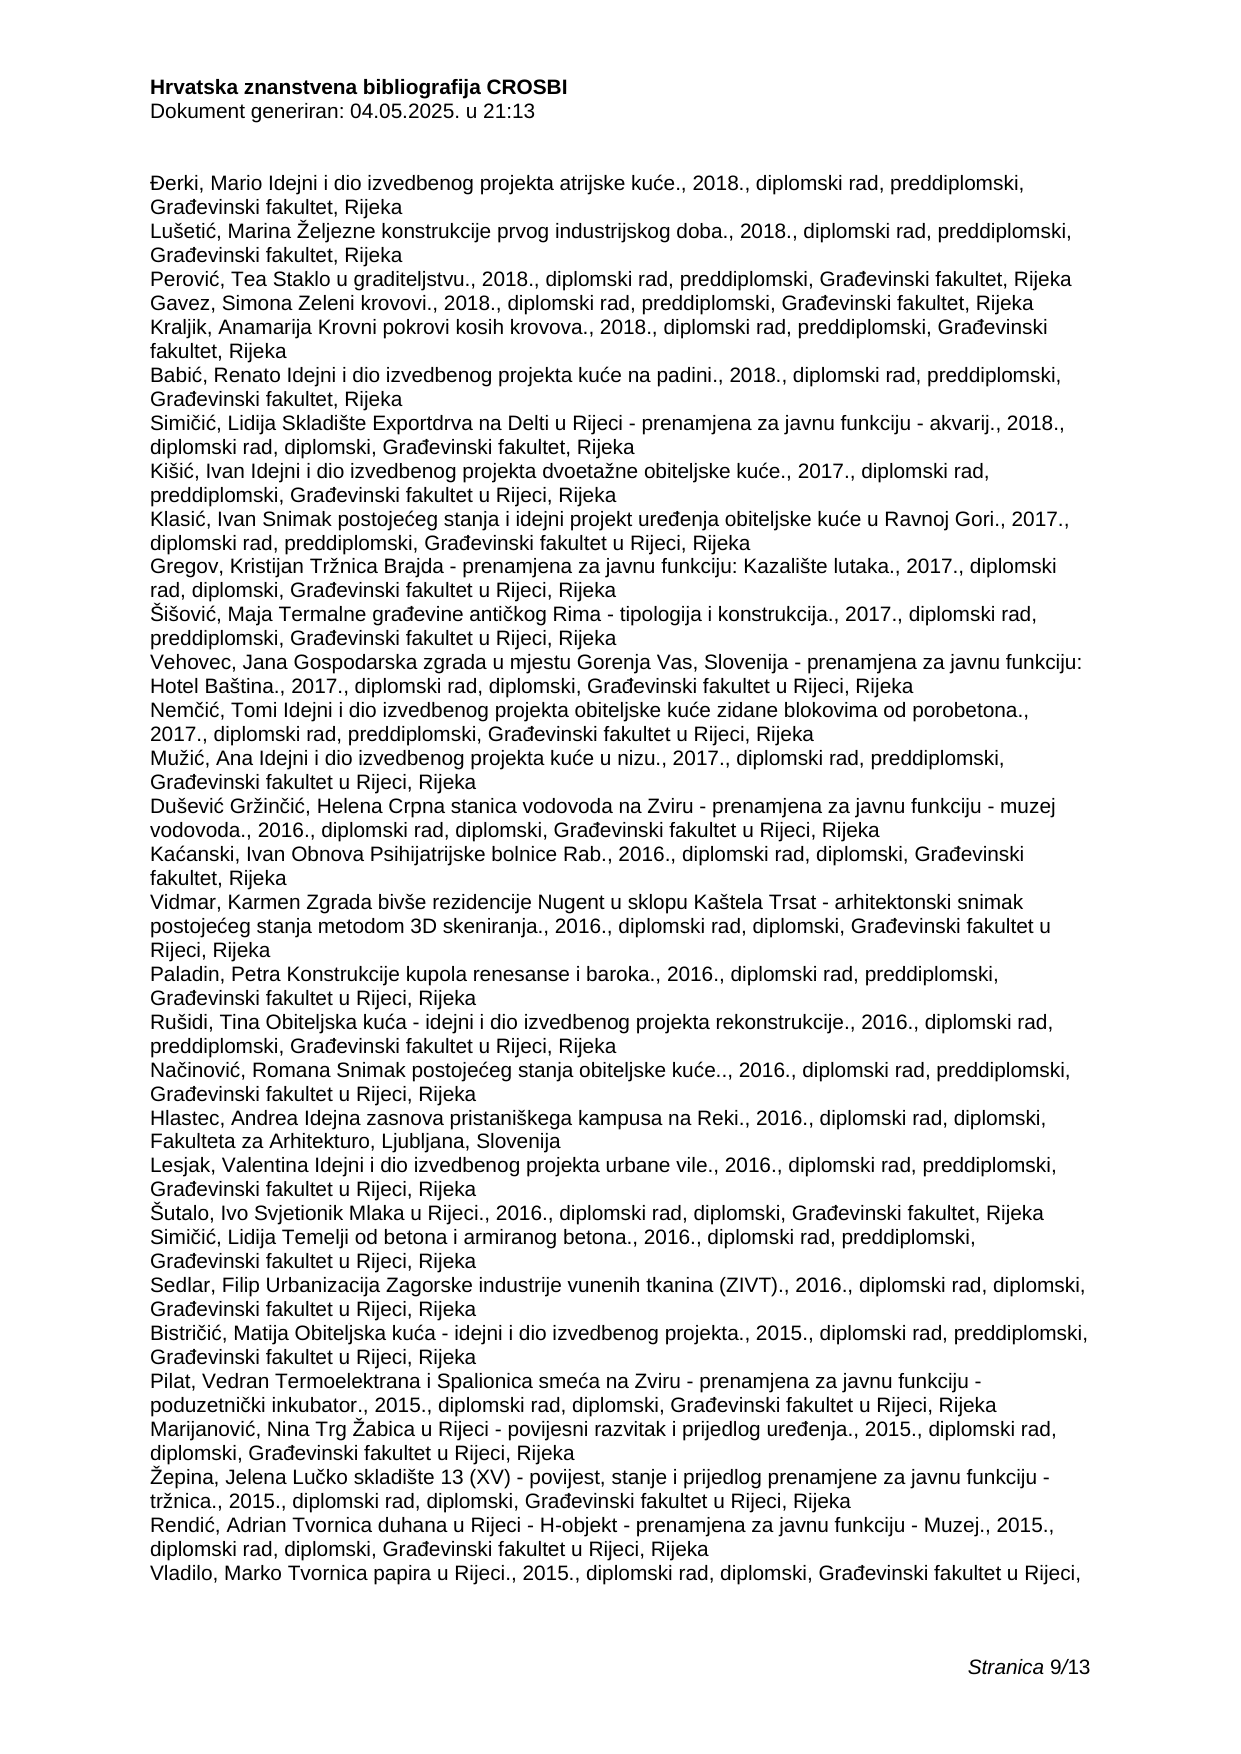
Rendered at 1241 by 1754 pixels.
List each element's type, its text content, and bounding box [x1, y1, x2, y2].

text Gregov, Kristijan [150, 554, 1090, 602]
text Vehovec, Jana [150, 650, 1090, 698]
text Pilat, Vedran [150, 1369, 1090, 1417]
text Lušetić, Marina [150, 219, 1090, 267]
text Šutalo, Ivo [150, 1201, 1090, 1225]
text Gavez, Simona [150, 291, 1090, 315]
text Hlastec, Andrea [150, 1105, 1090, 1153]
text Dušević Gržinčić, Helena [150, 794, 1090, 842]
text Simičić, Lidija [150, 411, 1090, 458]
text Klasić, Ivan [150, 506, 1090, 554]
text Načinović, Romana [150, 1057, 1090, 1105]
text Rendić, Adrian [150, 1513, 1090, 1561]
text Simičić, Lidija [150, 1225, 1090, 1273]
text Babić, Renato [150, 363, 1090, 411]
text Kraljik, Anamarija [150, 315, 1090, 363]
text Perović, Tea [150, 267, 1090, 291]
text Nemčić, Tomi [150, 698, 1090, 746]
text Marijanović, Nina [150, 1417, 1090, 1465]
text Šišović, Maja [150, 602, 1090, 650]
text Paladin, Petra [150, 962, 1090, 1009]
text Kaćanski, Ivan [150, 842, 1090, 890]
text Sedlar, Filip [150, 1273, 1090, 1321]
text Bistričić, Matija [150, 1321, 1090, 1369]
text Rušidi, Tina [150, 1009, 1090, 1057]
text Kišić, Ivan [150, 458, 1090, 506]
text Đerki, Mario [150, 171, 1090, 219]
text Vidmar, Karmen [150, 890, 1090, 962]
text Mužić, Ana [150, 746, 1090, 794]
text Lesjak, Valentina [150, 1153, 1090, 1201]
text Vladilo, Marko [150, 1561, 1090, 1584]
text Žepina, Jelena [150, 1465, 1090, 1513]
